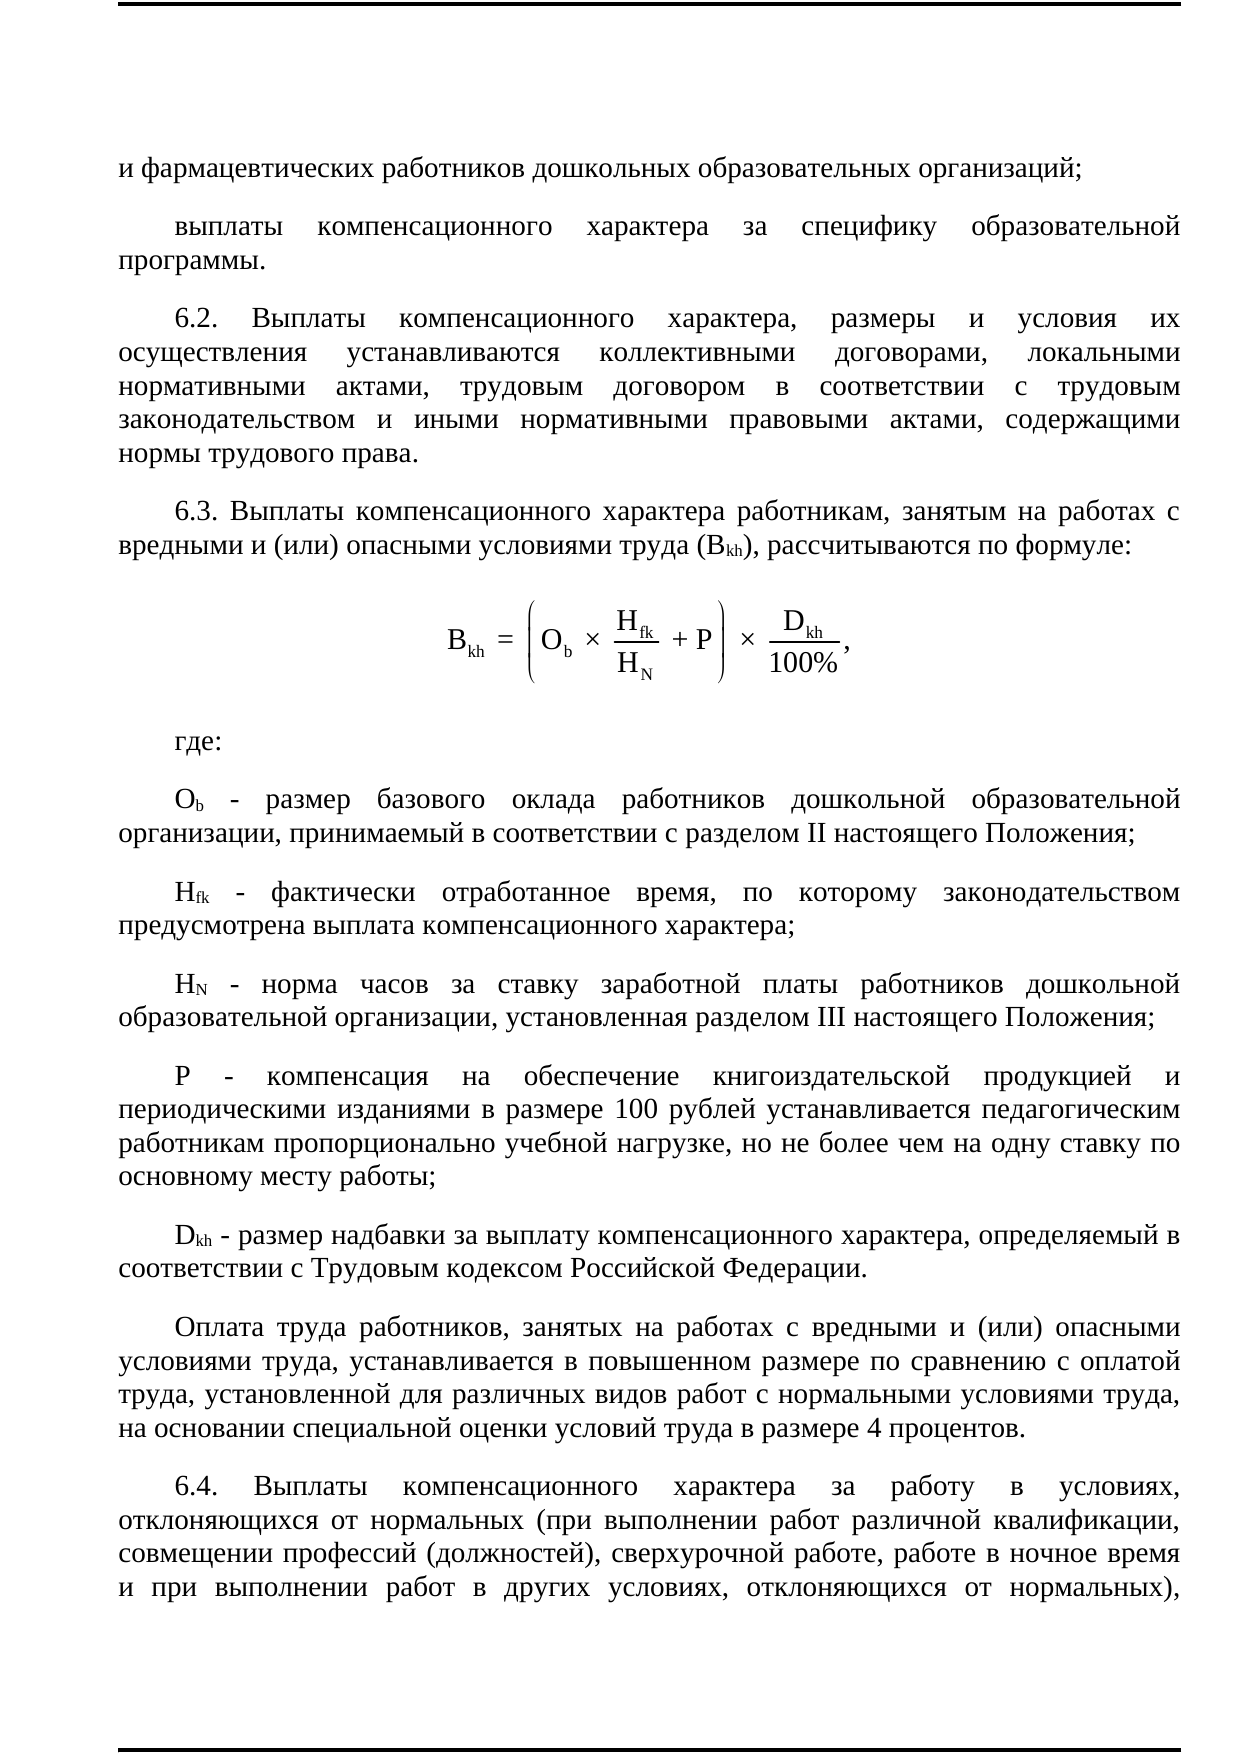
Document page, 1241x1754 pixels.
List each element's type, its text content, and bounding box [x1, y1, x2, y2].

text P - компенсация на обеспечение книгоиздательской продукцией и периодическими изданиями в размере 100 рублей устанавливается педагогическим работникам пропорционально учебной нагрузке, но не более чем на одну ставку по основному месту работы; [118, 1058, 1181, 1192]
text 6.2. Выплаты компенсационного характера, размеры и условия их осуществления устанавливаются коллективными договорами, локальными нормативными актами, трудовым договором в соответствии с трудовым законодательством и иными нормативными правовыми актами, содержащими нормы трудового права. [118, 301, 1181, 468]
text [118, 1468, 1181, 1602]
text где: [118, 723, 1181, 757]
text 6.3. Выплаты компенсационного характера работникам, занятым на работах с вредными и (или) опасными условиями труда (Bkh), рассчитываются по формуле: [118, 493, 1181, 560]
text Оплата труда работников, занятых на работах с вредными и (или) опасными условиями труда, устанавливается в повышенном размере по сравнению с оплатой труда, установленной для различных видов работ с нормальными условиями труда, на основании специальной оценки условий труда в размере 4 процентов. [118, 1309, 1181, 1443]
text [118, 150, 1181, 183]
text выплаты компенсационного характера за специфику образовательной программы. [118, 208, 1181, 276]
text Ob - размер базового оклада работников дошкольной образовательной организации, принимаемый в соответствии с разделом II настоящего Положения; [118, 782, 1181, 849]
text Hfk - фактически отработанное время, по которому законодательством предусмотрена выплата компенсационного характера; [118, 874, 1181, 941]
text HN - норма часов за ставку заработной платы работников дошкольной образовательной организации, установленная разделом III настоящего Положения; [118, 966, 1181, 1033]
text Dkh - размер надбавки за выплату компенсационного характера, определяемый в соответствии с Трудовым кодексом Российской Федерации. [118, 1217, 1181, 1284]
